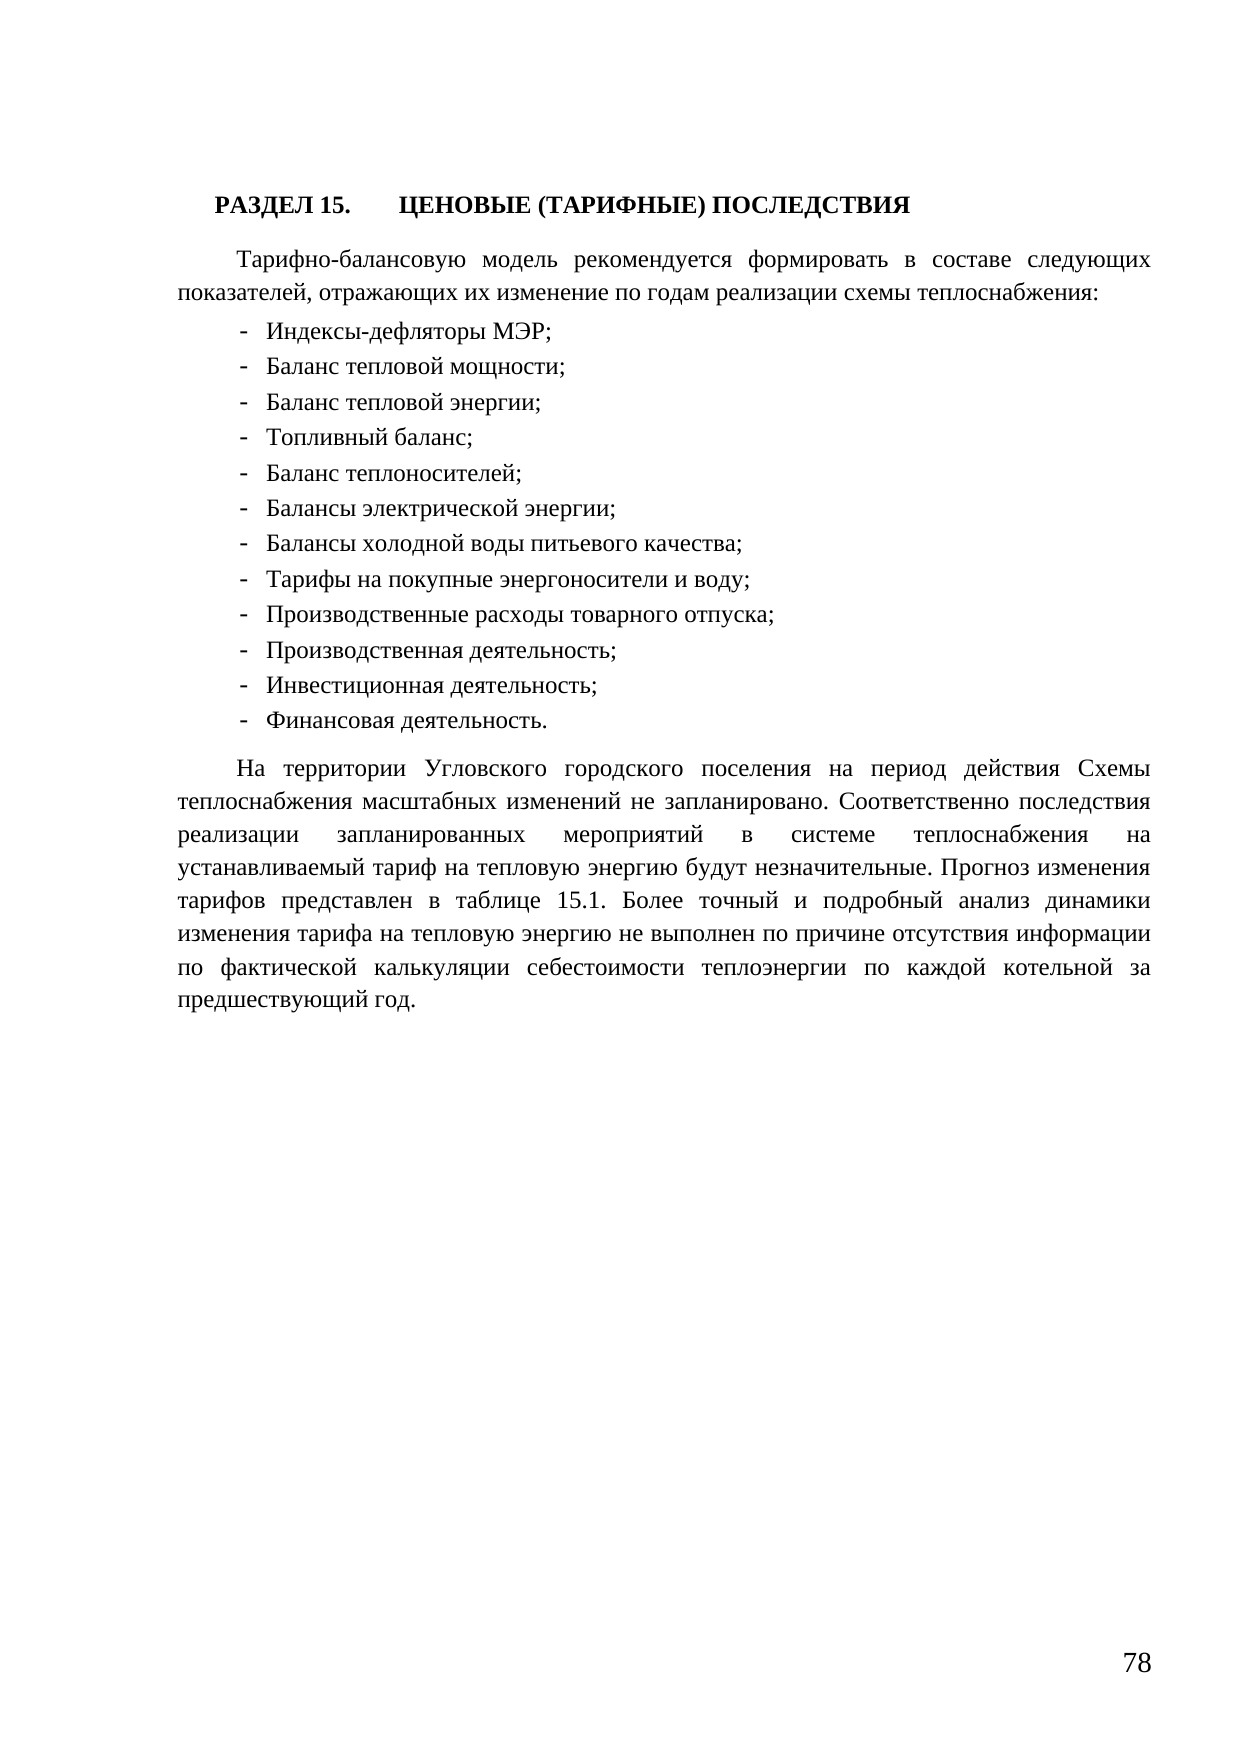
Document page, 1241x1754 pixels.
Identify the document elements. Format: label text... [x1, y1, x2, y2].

list Баланс тепловой энергии; [236, 387, 1152, 418]
text Тарифно-балансовую модель рекомендуется формировать в составе следующих показателей, отражающих их изменение по годам реализации схемы теплоснабжения: [177, 244, 1152, 305]
list Баланс тепловой мощности; [236, 351, 1152, 382]
list Топливный баланс; [236, 422, 1152, 453]
list Инвестиционная деятельность; [236, 670, 1152, 701]
list Производственные расходы товарного отпуска; [236, 599, 1152, 630]
list Индексы-дефляторы МЭР; [236, 316, 1152, 347]
list Производственная деятельность; [236, 635, 1152, 666]
list Баланс теплоносителей; [236, 458, 1152, 488]
text На территории Угловского городского поселения на период действия Схемы теплоснабжения масштабных изменений не запланировано. Соответственно последствия реализации запланированных мероприятий в системе теплоснабжения на устанавливаемый тариф на тепловую энергию будут незначительные. Прогноз изменения тарифов представлен в таблице 15.1. Более точный и подробный анализ динамики изменения тарифа на тепловую энергию не выполнен по причине отсутствия информации по фактической калькуляции себестоимости теплоэнергии по каждой котельной за предшествующий год. [177, 753, 1152, 1013]
text ЦЕНОВЫЕ (ТАРИФНЫЕ) ПОСЛЕДСТВИЯ [214, 190, 1152, 218]
list Финансовая деятельность. [236, 706, 1152, 736]
list Балансы электрической энергии; [236, 493, 1152, 524]
list Тарифы на покупные энергоносители и воду; [236, 564, 1152, 595]
list Балансы холодной воды питьевого качества; [236, 528, 1152, 559]
